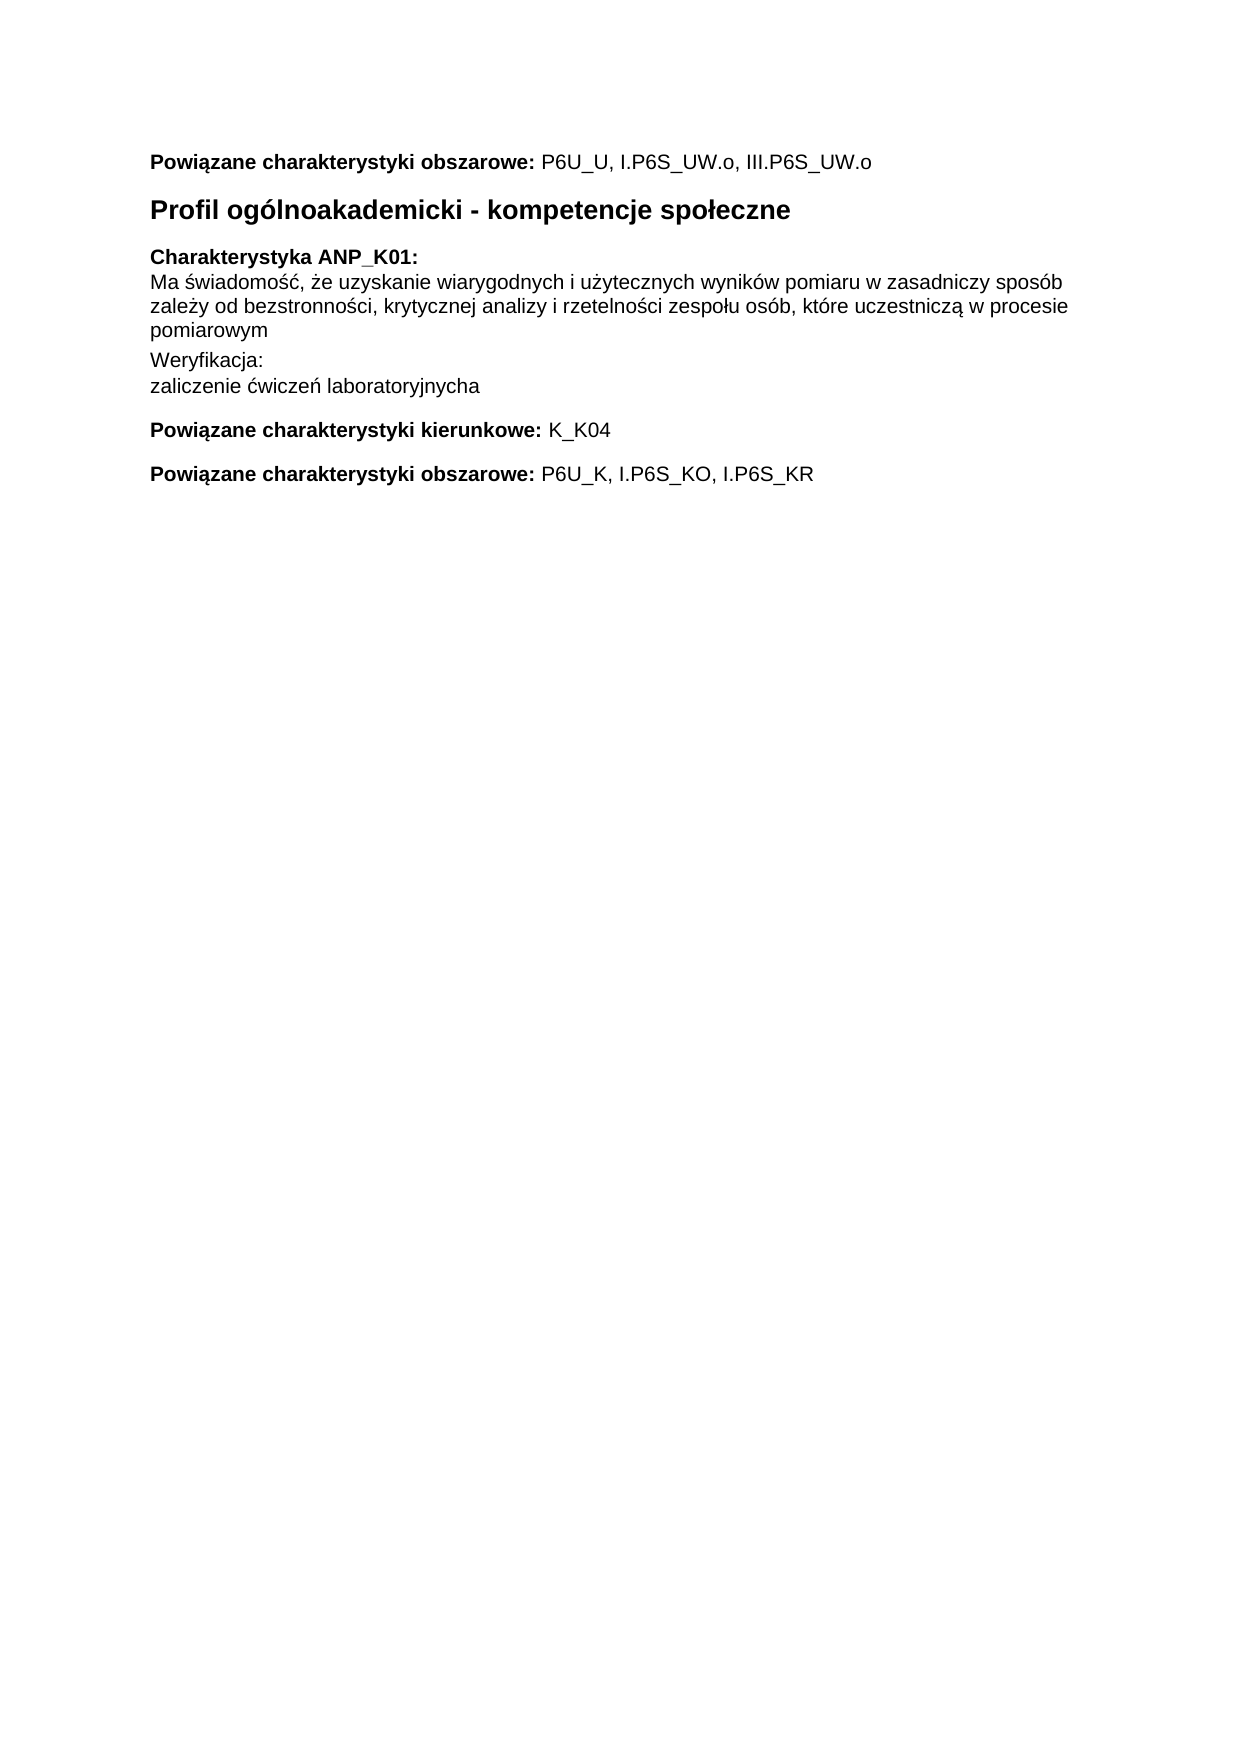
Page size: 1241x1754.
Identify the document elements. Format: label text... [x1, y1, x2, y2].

text Charakterystyka ANP_K01: [150, 245, 1090, 269]
text Weryfikacja: [150, 348, 1090, 372]
text Powiązane charakterystyki obszarowe: P6U_U, I.P6S_UW.o, III.P6S_UW.o [150, 150, 1090, 174]
text zaliczenie ćwiczeń laboratoryjnycha [150, 374, 1090, 398]
text Ma świadomość, że uzyskanie wiarygodnych i użytecznych wyników pomiaru w zasadniczy sposób zależy od bezstronności, krytycznej analizy i rzetelności zespołu osób, które uczestniczą w procesie pomiarowym [150, 270, 1090, 342]
subtitle Profil ogólnoakademicki - kompetencje społeczne [150, 194, 1090, 225]
text Powiązane charakterystyki obszarowe: P6U_K, I.P6S_KO, I.P6S_KR [150, 461, 1090, 485]
text Powiązane charakterystyki kierunkowe: K_K04 [150, 418, 1090, 442]
